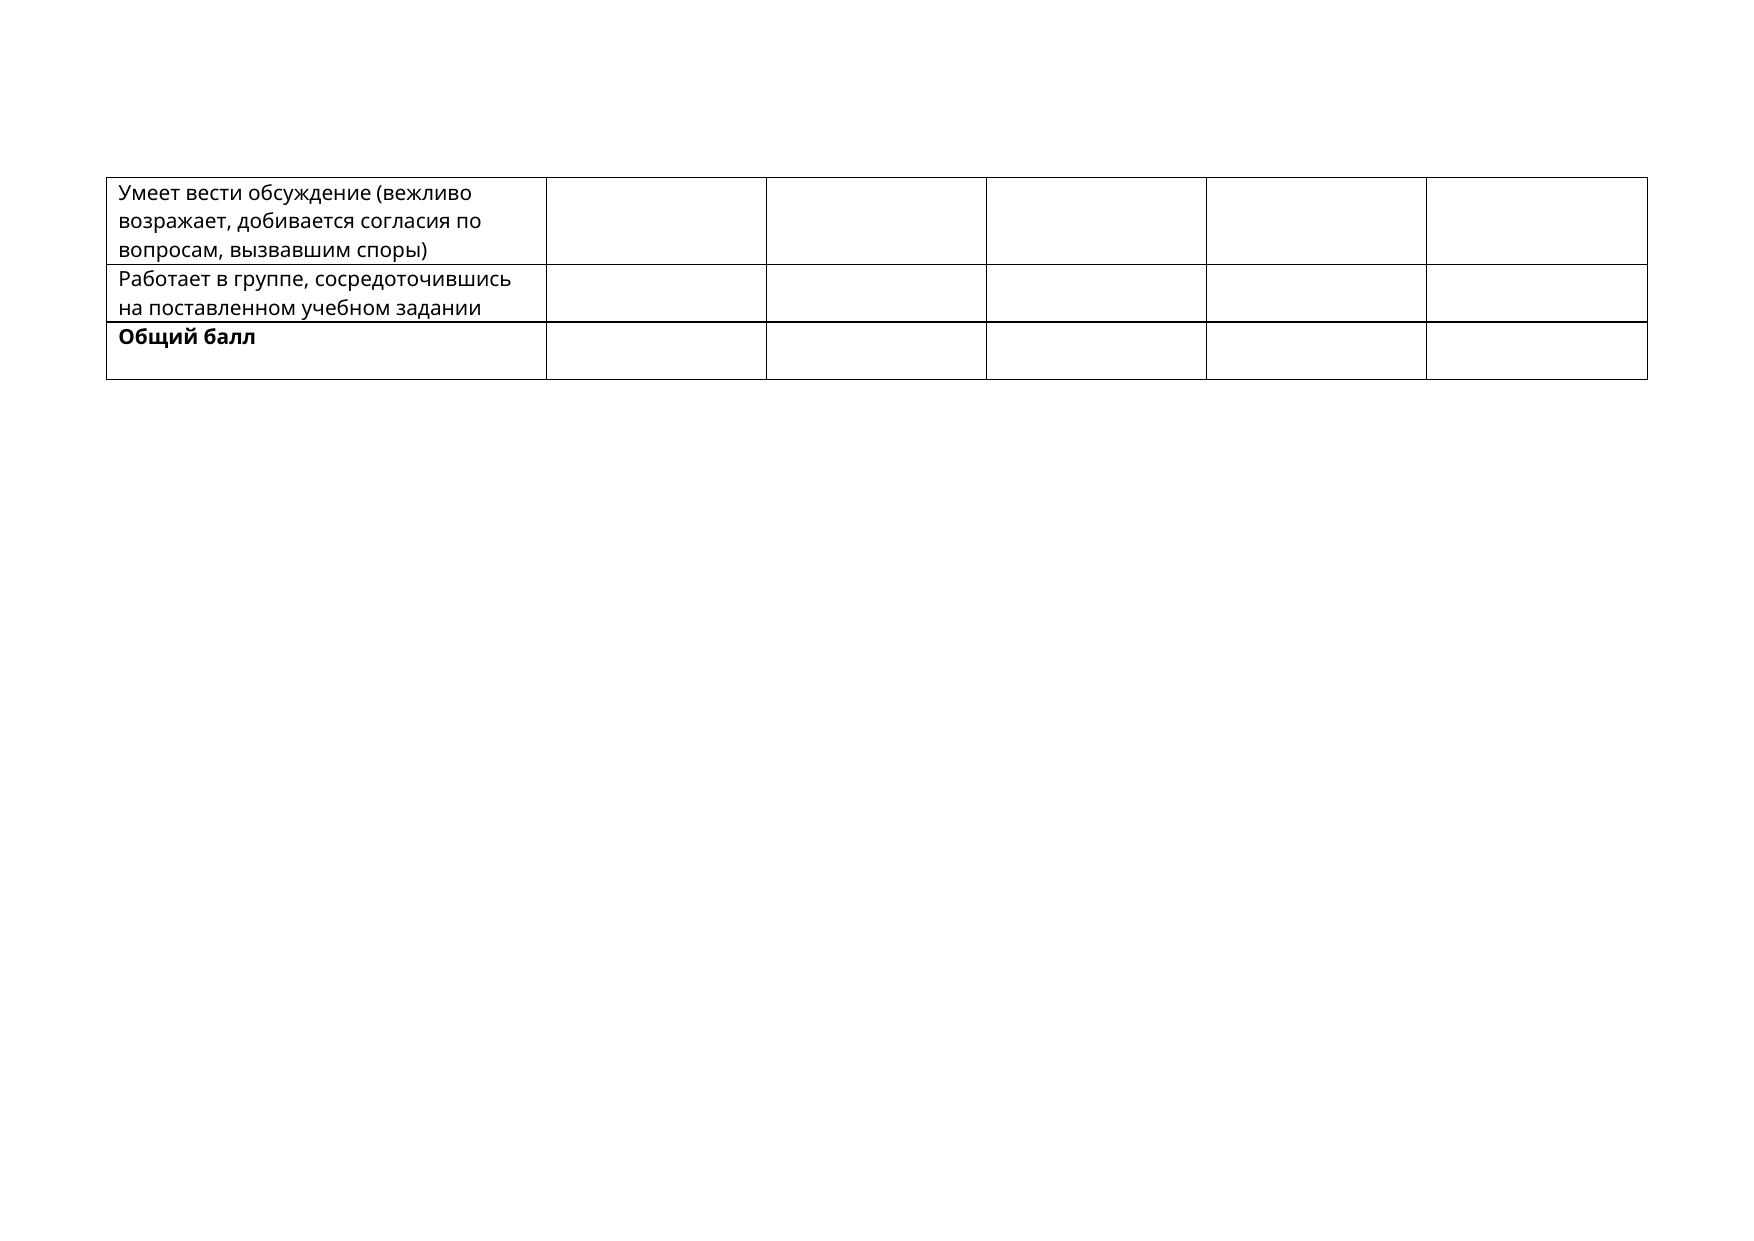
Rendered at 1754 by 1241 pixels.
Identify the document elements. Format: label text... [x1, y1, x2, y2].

table_cell [547, 265, 766, 321]
table_cell Общий балл [107, 323, 546, 379]
table_cell [987, 323, 1206, 379]
table_cell [767, 178, 986, 263]
table_cell [987, 265, 1206, 321]
table_cell [1207, 323, 1426, 379]
table_cell [1427, 265, 1647, 321]
table_cell [1427, 323, 1647, 379]
table_cell [1427, 178, 1647, 263]
table_cell [547, 323, 766, 379]
table_cell Работает в группе, сосредоточившись на поставленном учебном задании [107, 265, 546, 321]
table_cell [1207, 178, 1426, 263]
table_cell [547, 178, 766, 263]
table_cell [987, 178, 1206, 263]
table_cell Умеет вести обсуждение (вежливо возражает, добивается согласия по вопросам, вызвавшим споры) [107, 178, 546, 263]
table_cell [767, 323, 986, 379]
table_cell [1207, 265, 1426, 321]
table_cell [767, 265, 986, 321]
